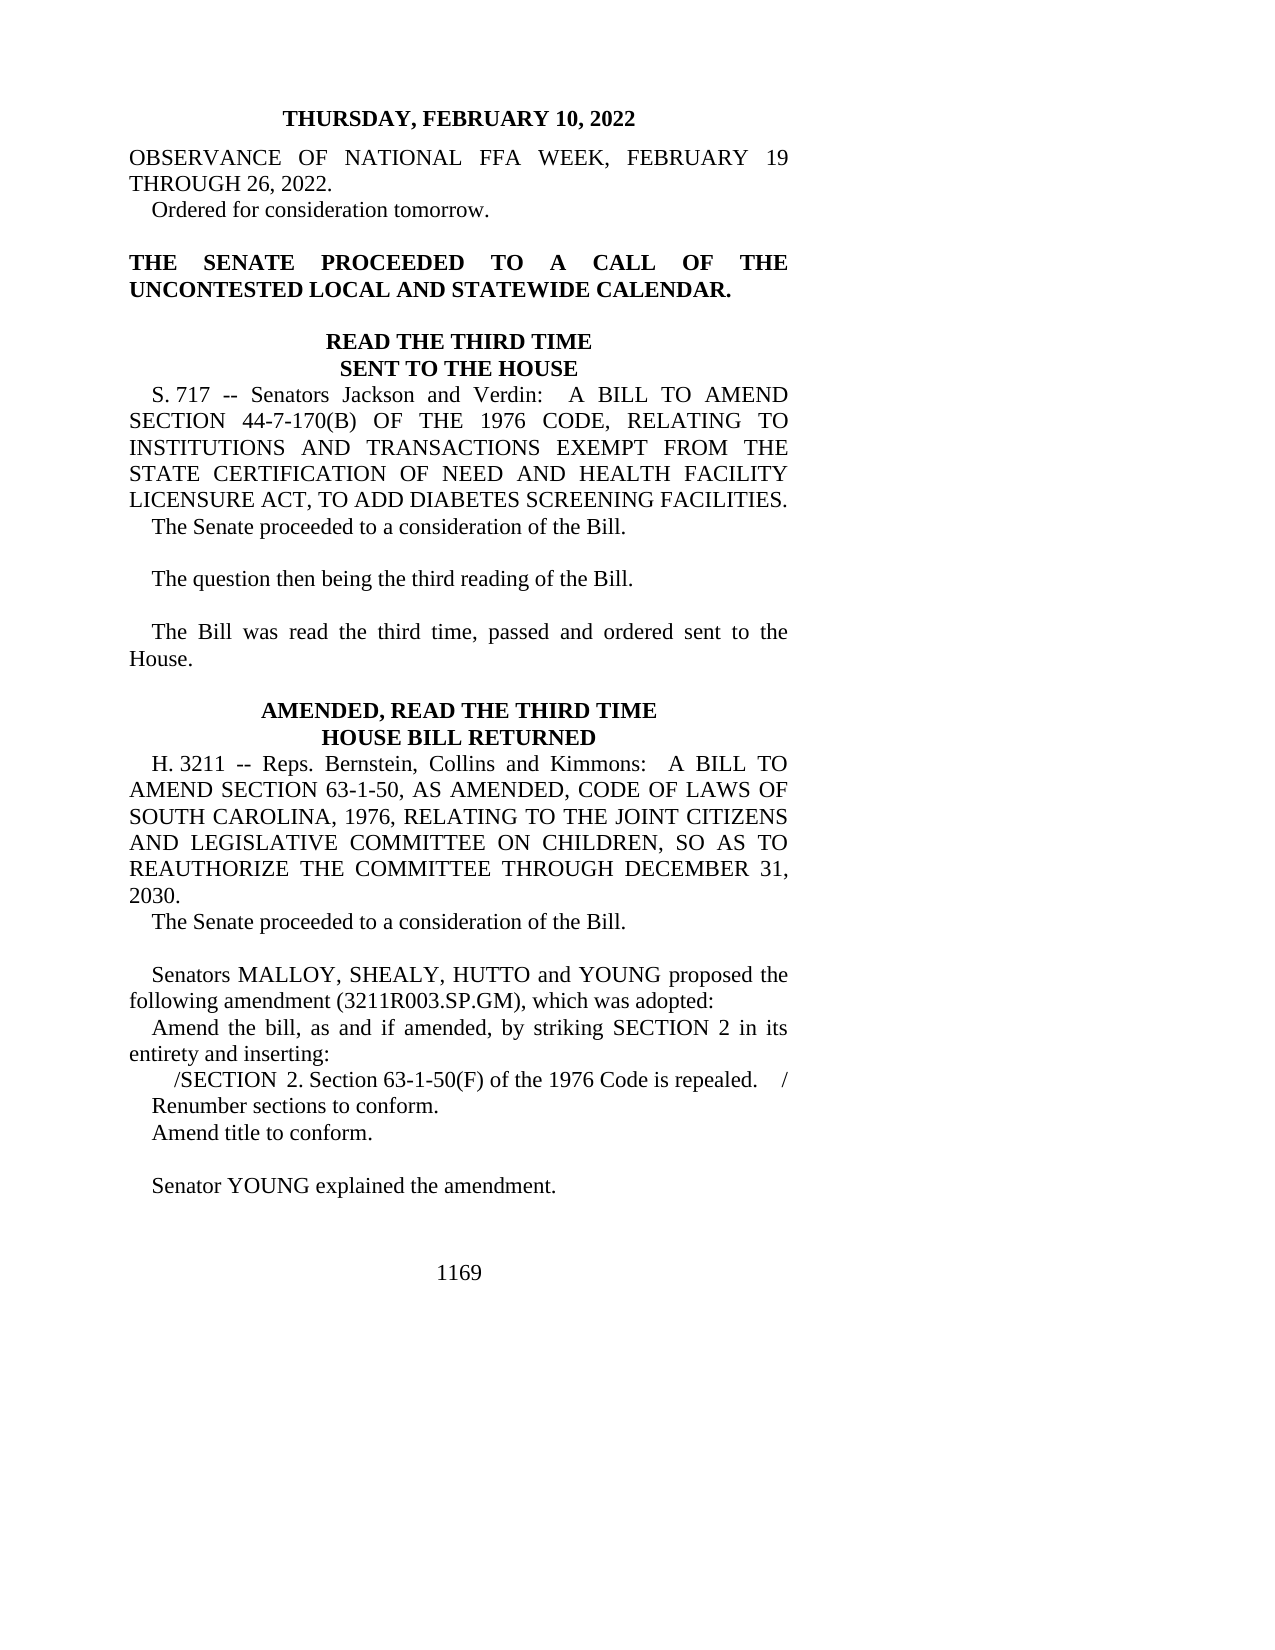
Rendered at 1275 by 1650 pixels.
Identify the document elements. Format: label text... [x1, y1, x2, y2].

text The question then being the third reading of the Bill. [129, 566, 789, 592]
text Senator YOUNG explained the amendment. [129, 1172, 789, 1198]
text Amend title to conform. [129, 1119, 789, 1145]
text Senators MALLOY, SHEALY, HUTTO and YOUNG proposed the following amendment (3211R003.SP.GM), which was adopted: [129, 961, 789, 1013]
text SENT TO THE HOUSE [129, 355, 789, 381]
text H. 3211 -- Reps. Bernstein, Collins and Kimmons: A BILL TO AMEND SECTION 63-1-50, AS AMENDED, CODE OF LAWS OF SOUTH CAROLINA, 1976, RELATING TO THE JOINT CITIZENS AND LEGISLATIVE COMMITTEE ON CHILDREN, SO AS TO REAUTHORIZE THE COMMITTEE THROUGH DECEMBER 31, 2030. [129, 750, 789, 908]
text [129, 144, 789, 197]
text READ THE THIRD TIME [129, 328, 789, 355]
text Ordered for consideration tomorrow. [129, 197, 789, 223]
text AMENDED, READ THE THIRD TIME [129, 697, 789, 724]
text THE SENATE PROCEEDED TO A CALL OF THE UNCONTESTED LOCAL AND STATEWIDE CALENDAR. [129, 249, 789, 302]
text The Senate proceeded to a consideration of the Bill. [129, 908, 789, 934]
text HOUSE BILL RETURNED [129, 724, 789, 750]
text The Bill was read the third time, passed and ordered sent to the House. [129, 618, 789, 671]
text The Senate proceeded to a consideration of the Bill. [129, 513, 789, 539]
text Renumber sections to conform. [129, 1093, 789, 1119]
text Amend the bill, as and if amended, by striking SECTION 2 in its entirety and inserting: [129, 1013, 789, 1066]
text S. 717 -- Senators Jackson and Verdin: A BILL TO AMEND SECTION 44-7-170(B) OF THE 1976 CODE, RELATING TO INSTITUTIONS AND TRANSACTIONS EXEMPT FROM THE STATE CERTIFICATION OF NEED AND HEALTH FACILITY LICENSURE ACT, TO ADD DIABETES SCREENING FACILITIES. [129, 381, 789, 513]
text /SECTION 2. Section 63-1-50(F) of the 1976 Code is repealed. / [129, 1066, 789, 1093]
